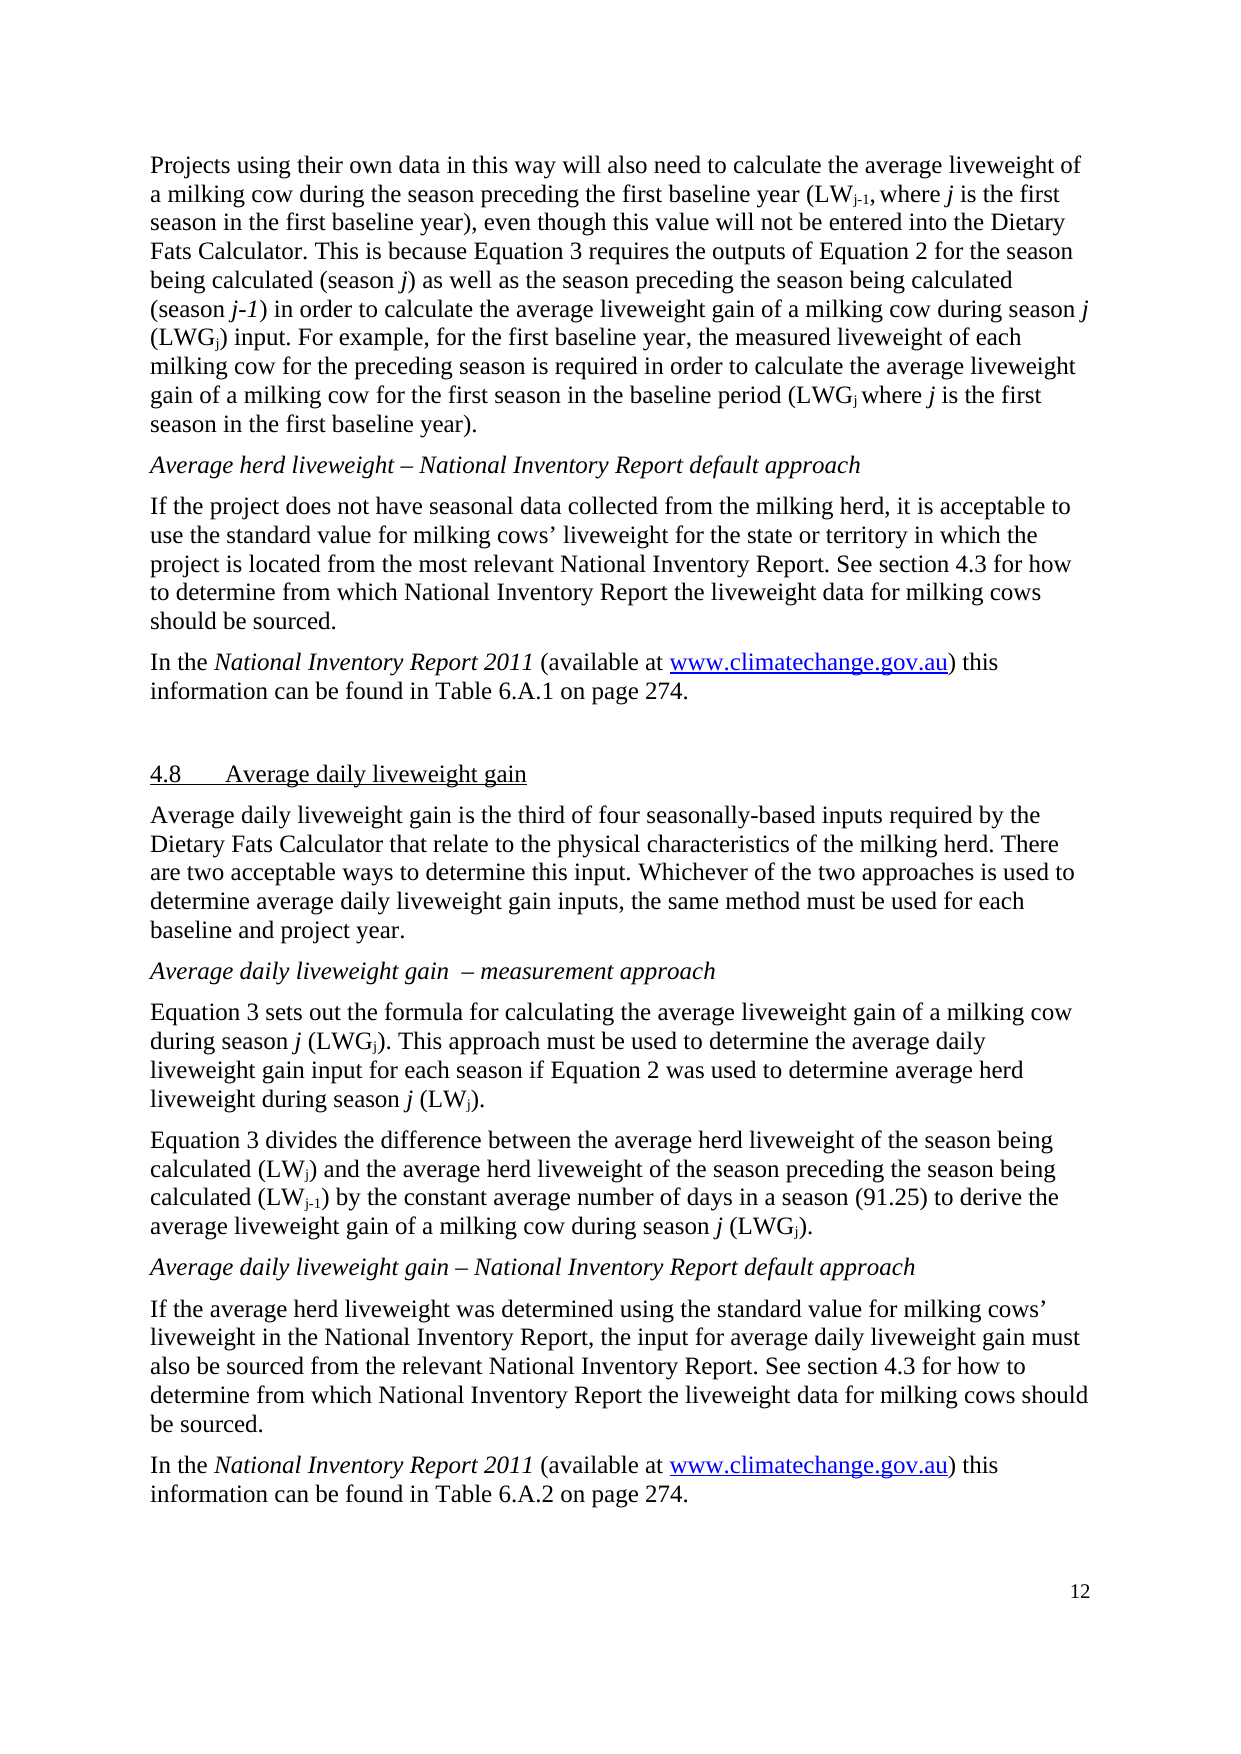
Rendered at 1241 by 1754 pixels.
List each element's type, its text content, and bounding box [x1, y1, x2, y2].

text Average daily liveweight gain is the third of four seasonally-based inputs required by the Dietary Fats Calculator that relate to the physical characteristics of the milking herd. There are two acceptable ways to determine this input. Whichever of the two approaches is used to determine average daily liveweight gain inputs, the same method must be used for each baseline and project year. [150, 800, 1090, 944]
text 4.8 Average daily liveweight gain [150, 759, 1090, 787]
text If the average herd liveweight was determined using the standard value for milking cows’ liveweight in the National Inventory Report, the input for average daily liveweight gain must also be sourced from the relevant National Inventory Report. See section 4.3 for how to determine from which National Inventory Report the liveweight data for milking cows should be sourced. [150, 1294, 1090, 1437]
text Average daily liveweight gain – measurement approach [150, 956, 1090, 985]
text If the project does not have seasonal data collected from the milking herd, it is acceptable to use the standard value for milking cows’ liveweight for the state or territory in which the project is located from the most relevant National Inventory Report. See section 4.3 for how to determine from which National Inventory Report the liveweight data for milking cows should be sourced. [150, 491, 1090, 635]
text Equation 3 sets out the formula for calculating the average liveweight gain of a milking cow during season j (LWGj). This approach must be used to determine the average daily liveweight gain input for each season if Equation 2 was used to determine average herd liveweight during season j (LWj). [150, 997, 1090, 1112]
text Projects using their own data in this way will also need to calculate the average liveweight of a milking cow during the season preceding the first baseline year (LWj-1, where j is the first season in the first baseline year), even though this value will not be entered into the Dietary Fats Calculator. This is because Equation 3 requires the outputs of Equation 2 for the season being calculated (season j) as well as the season preceding the season being calculated (season j-1) in order to calculate the average liveweight gain of a milking cow during season j (LWGj) input. For example, for the first baseline year, the measured liveweight of each milking cow for the preceding season is required in order to calculate the average liveweight gain of a milking cow for the first season in the baseline period (LWGj where j is the first season in the first baseline year). [150, 150, 1090, 437]
text Average herd liveweight – National Inventory Report default approach [150, 450, 1090, 479]
text In the National Inventory Report 2011 (available at www.climatechange.gov.au) this information can be found in Table 6.A.2 on page 274. [150, 1450, 1090, 1507]
text Equation 3 divides the difference between the average herd liveweight of the season being calculated (LWj) and the average herd liveweight of the season preceding the season being calculated (LWj-1) by the constant average number of days in a season (91.25) to derive the average liveweight gain of a milking cow during season j (LWGj). [150, 1125, 1090, 1240]
text Average daily liveweight gain – National Inventory Report default approach [150, 1252, 1090, 1281]
text In the National Inventory Report 2011 (available at www.climatechange.gov.au) this information can be found in Table 6.A.1 on page 274. [150, 647, 1090, 705]
